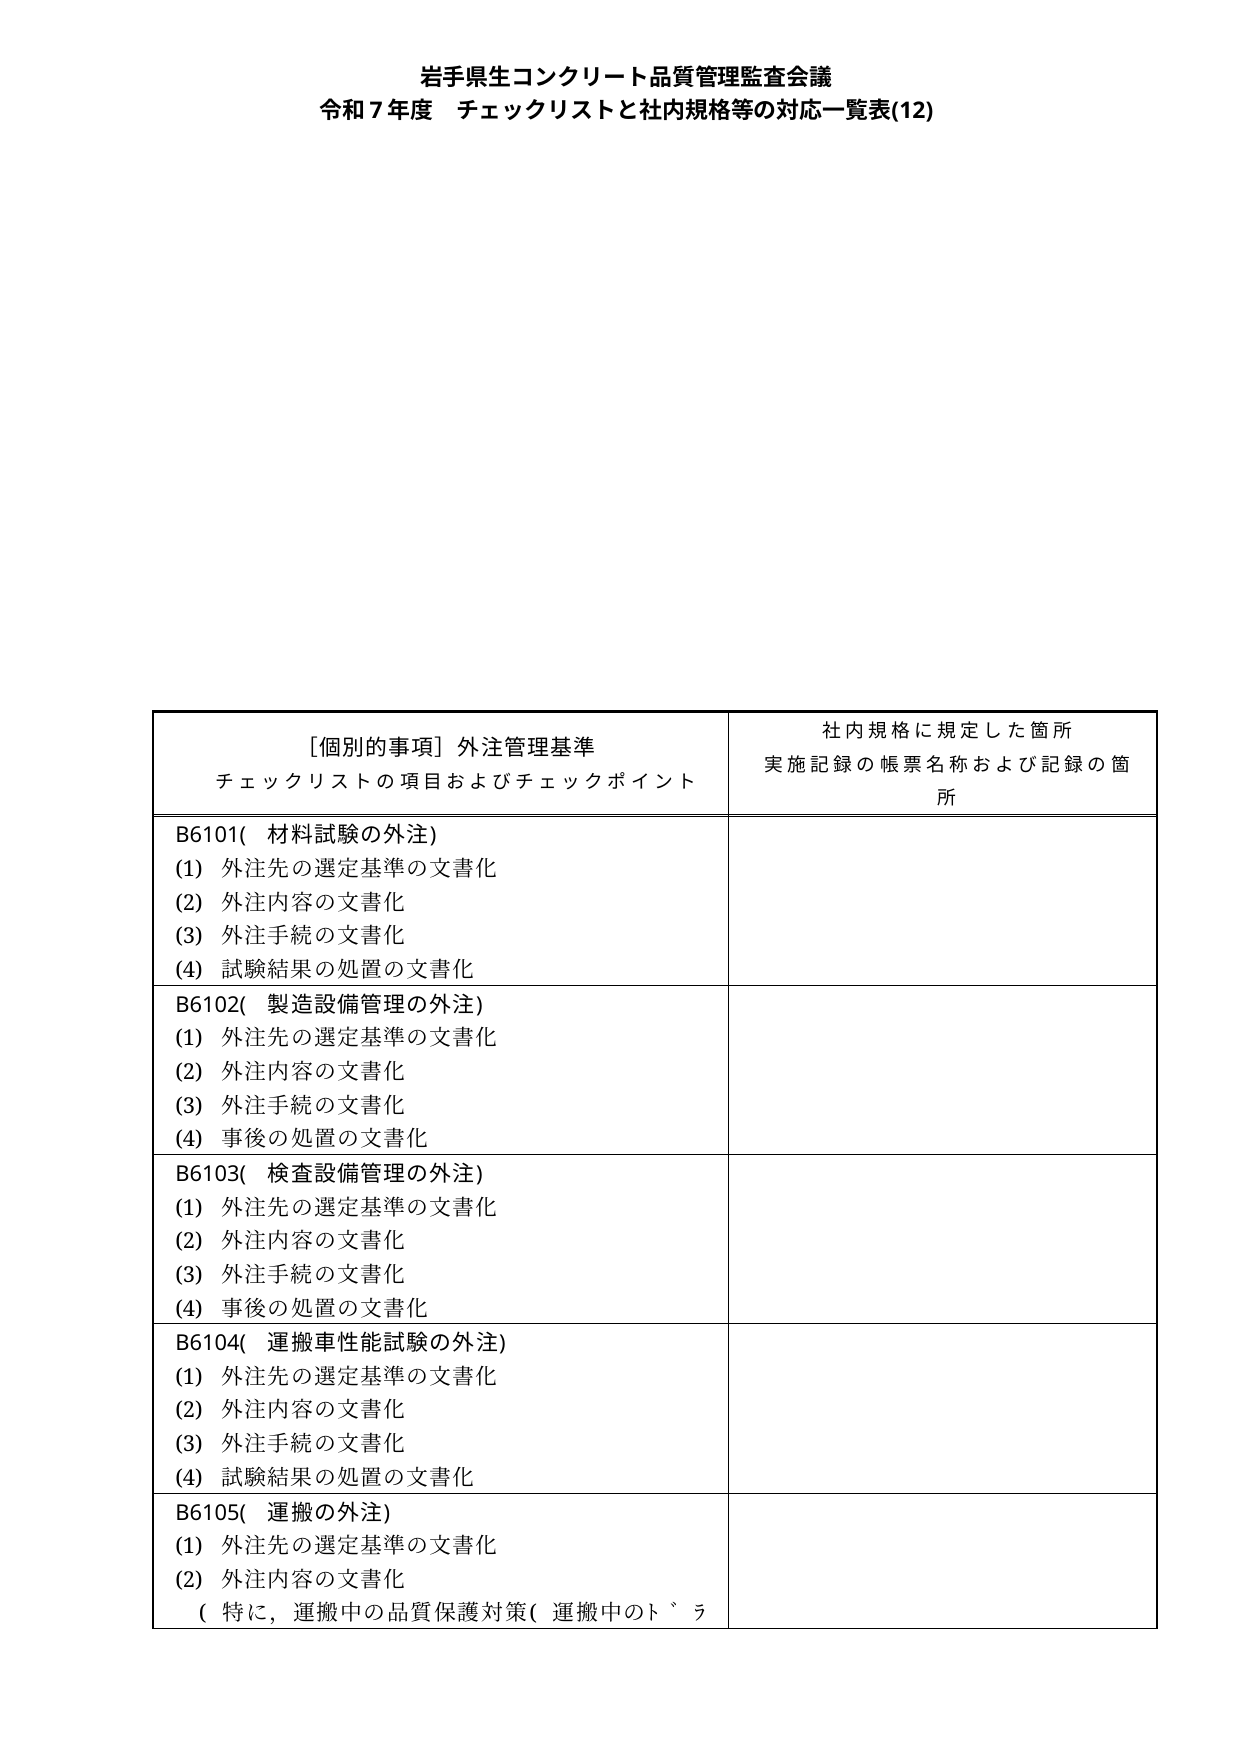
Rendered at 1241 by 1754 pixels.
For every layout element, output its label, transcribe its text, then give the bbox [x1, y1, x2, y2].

table_cell [729, 1494, 1156, 1628]
table_cell B6101(材料試験の外注) (1) 外注先の選定基準の文書化 (2) 外注内容の文書化 (3) 外注手続の文書化 (4) 試験結果の処置の文書化 [154, 817, 728, 985]
table_cell [729, 1324, 1156, 1493]
table_cell [729, 817, 1156, 985]
table_cell B6103(検査設備管理の外注) (1) 外注先の選定基準の文書化 (2) 外注内容の文書化 (3) 外注手続の文書化 (4) 事後の処置の文書化 [154, 1155, 728, 1323]
table_cell B6104(運搬車性能試験の外注) (1) 外注先の選定基準の文書化 (2) 外注内容の文書化 (3) 外注手続の文書化 (4) 試験結果の処置の文書化 [154, 1324, 728, 1493]
table_header 社内規格に規定した箇所 実施記録の帳票名称および記録の箇所 [729, 713, 1156, 813]
table_cell [729, 1155, 1156, 1323]
table_header ［個別的事項］外注管理基準 チェックリストの項目およびチェックポイント [154, 713, 728, 813]
table_cell B6102(製造設備管理の外注) (1) 外注先の選定基準の文書化 (2) 外注内容の文書化 (3) 外注手続の文書化 (4) 事後の処置の文書化 [154, 986, 728, 1154]
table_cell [154, 1494, 728, 1628]
table_cell [729, 986, 1156, 1154]
